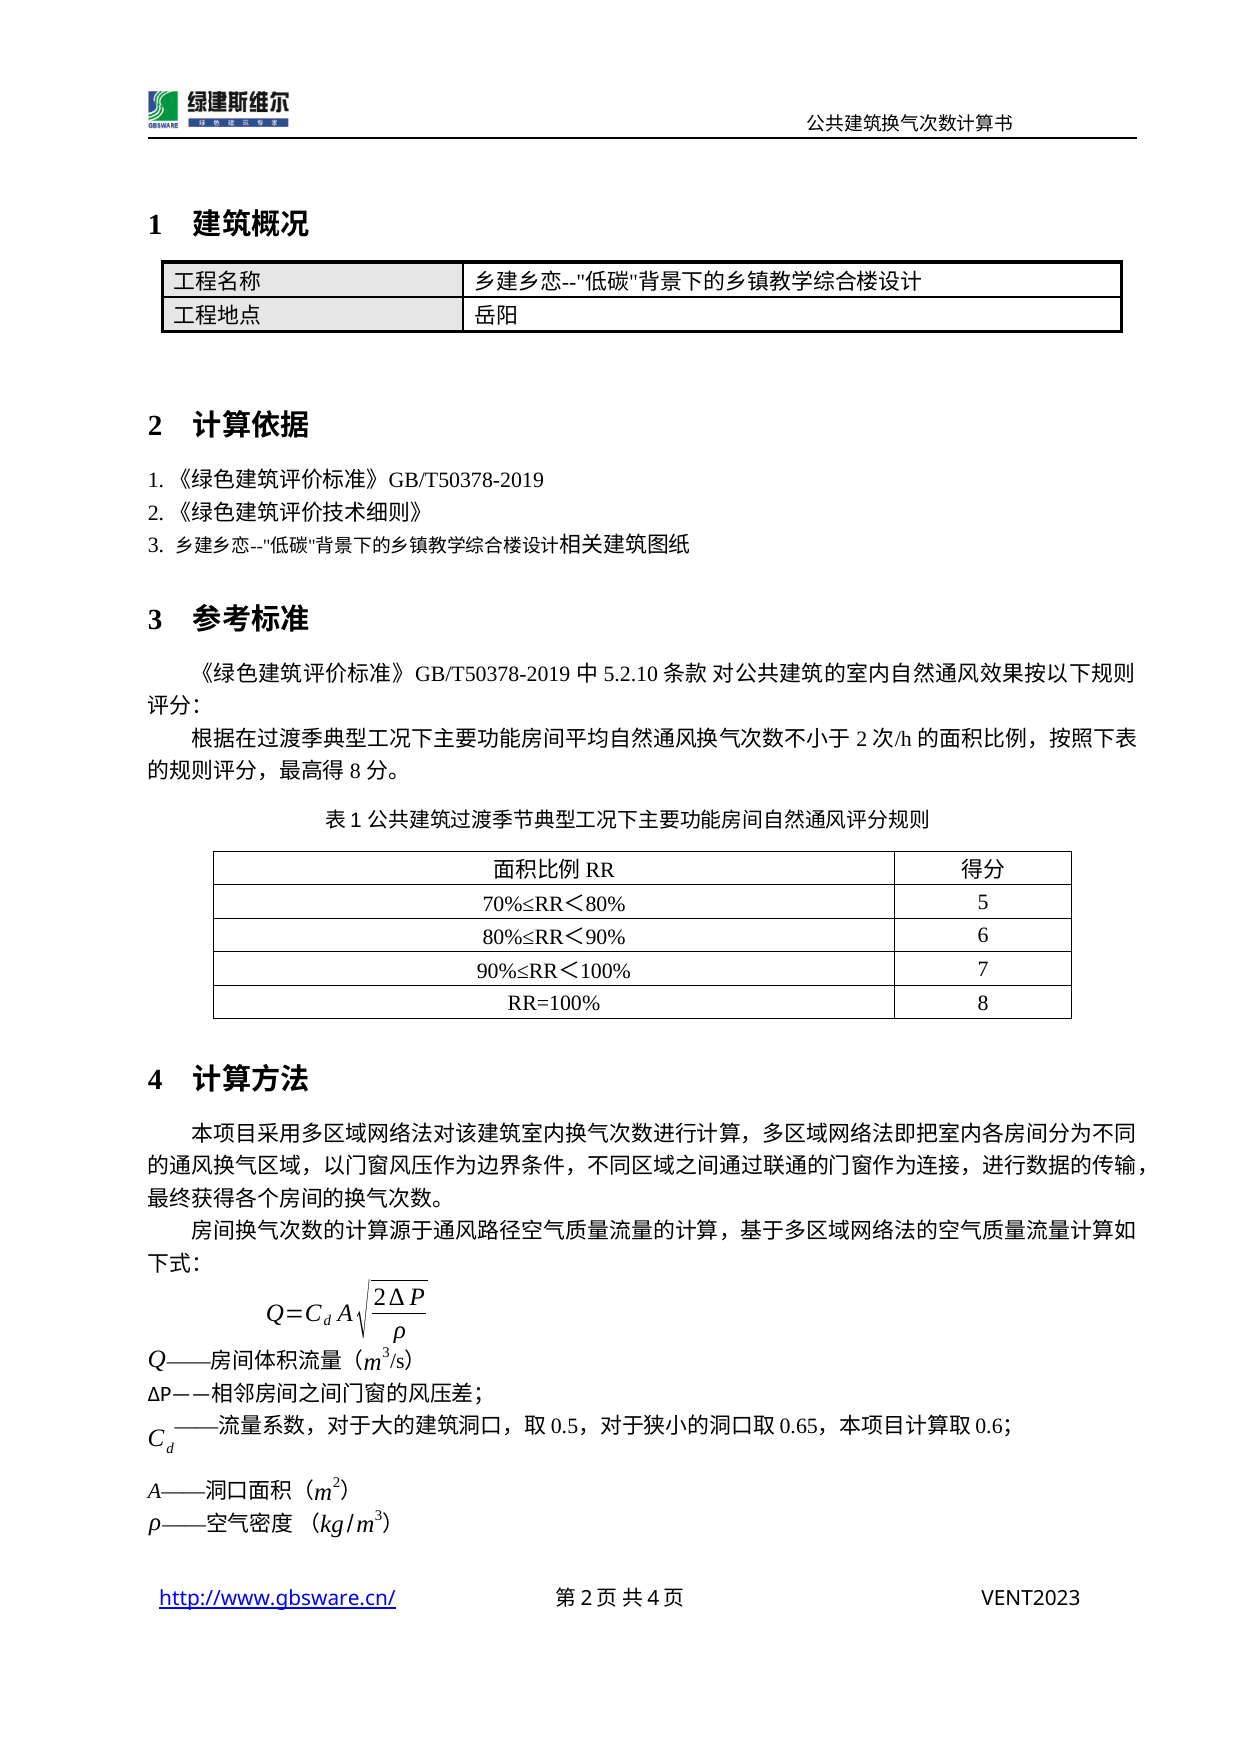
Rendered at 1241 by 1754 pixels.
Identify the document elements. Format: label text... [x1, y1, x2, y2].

text 表1 公共建筑过渡季节典型工况下主要功能房间自然通风评分规则 [148, 802, 1137, 834]
table_header 工程名称 [164, 264, 462, 296]
subtitle 计算方法 [148, 1044, 1137, 1109]
table_cell 岳阳 [464, 298, 1120, 330]
table_cell 80%≤RR＜90% [214, 919, 894, 951]
text 《绿色建筑评价标准》GB/T50378-2019 中5.2.10条款 对公共建筑的室内自然通风效果按以下规则评分： [148, 656, 1137, 721]
text ——流量系数，对于大的建筑洞口，取0.5，对于狭小的洞口取0.65，本项目计算取0.6； [148, 1408, 1137, 1473]
subtitle 参考标准 [148, 584, 1137, 649]
text 3. 乡建乡恋--"低碳"背景下的乡镇教学综合楼设计相关建筑图纸 [148, 527, 1137, 559]
text 房间换气次数的计算源于通风路径空气质量流量的计算，基于多区域网络法的空气质量流量计算如下式： [148, 1213, 1137, 1278]
picture [147, 88, 290, 130]
table_cell 5 [895, 885, 1071, 918]
text ∆P——相邻房间之间门窗的风压差； [148, 1376, 1137, 1408]
text 根据在过渡季典型工况下主要功能房间平均自然通风换气次数不小于 2 次/h 的面积比例，按照下表的规则评分，最高得 8 分。 [148, 721, 1137, 786]
table_header 得分 [895, 852, 1071, 884]
table_cell 7 [895, 952, 1071, 985]
table_header 乡建乡恋--"低碳"背景下的乡镇教学综合楼设计 [464, 264, 1120, 296]
text A——洞口面积（） [148, 1473, 1137, 1506]
subtitle 建筑概况 [148, 189, 1137, 254]
table_cell 90%≤RR＜100% [214, 952, 894, 985]
text ——空气密度 （） [148, 1506, 1137, 1538]
table_cell 8 [895, 986, 1071, 1018]
table_cell 工程地点 [164, 298, 462, 330]
table_cell RR=100% [214, 986, 894, 1018]
table_cell 70%≤RR＜80% [214, 885, 894, 918]
subtitle 计算依据 [148, 391, 1137, 456]
text 2. 《绿色建筑评价技术细则》 [148, 494, 1137, 527]
text 1. 《绿色建筑评价标准》GB/T50378-2019 [148, 462, 1137, 494]
text ——房间体积流量（/s） [148, 1343, 1137, 1376]
table_header 面积比例 RR [214, 852, 894, 884]
text 本项目采用多区域网络法对该建筑室内换气次数进行计算，多区域网络法即把室内各房间分为不同的通风换气区域，以门窗风压作为边界条件，不同区域之间通过联通的门窗作为连接，进行数据的传输，最终获得各个房间的换气次数。 [148, 1116, 1137, 1213]
table_cell 6 [895, 919, 1071, 951]
